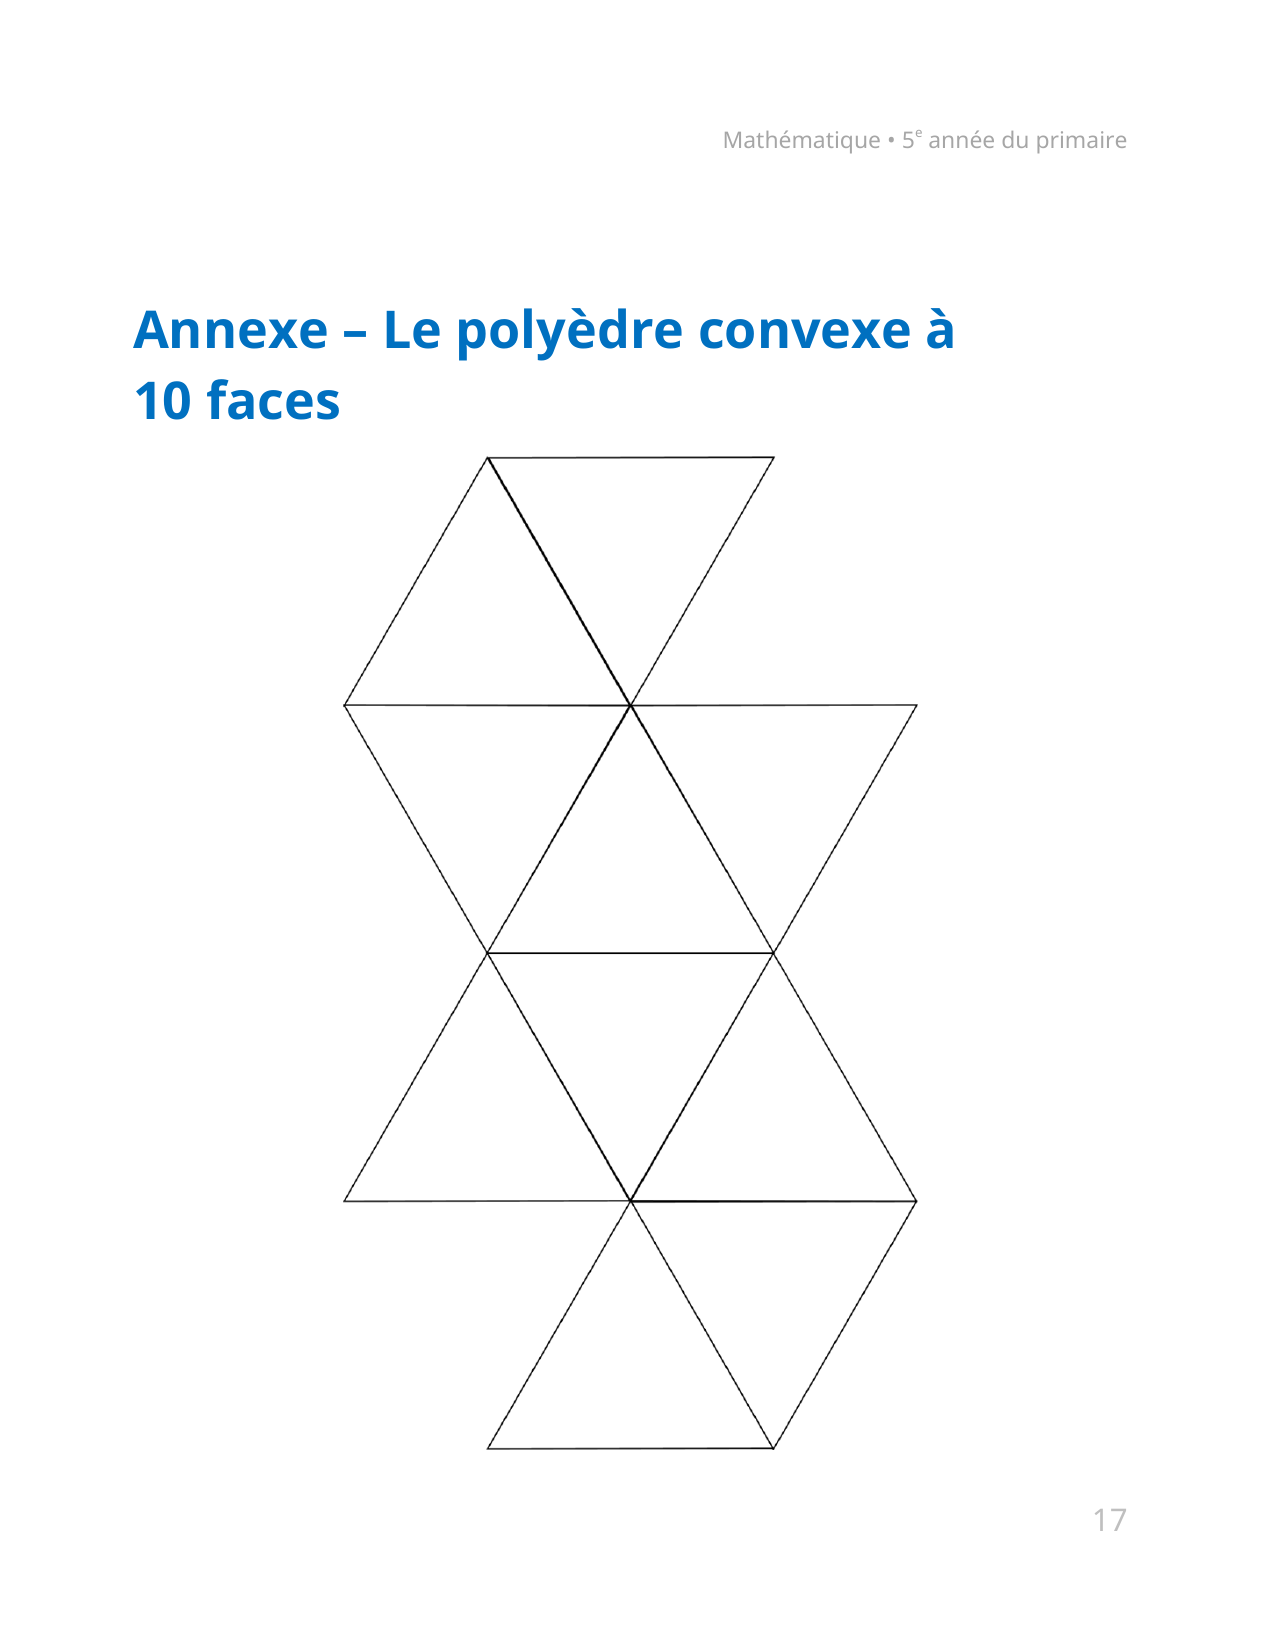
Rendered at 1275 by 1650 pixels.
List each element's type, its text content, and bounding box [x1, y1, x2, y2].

picture [343, 457, 918, 1450]
text Annexe – Le polyèdre convexe à 10 faces [133, 293, 1127, 434]
